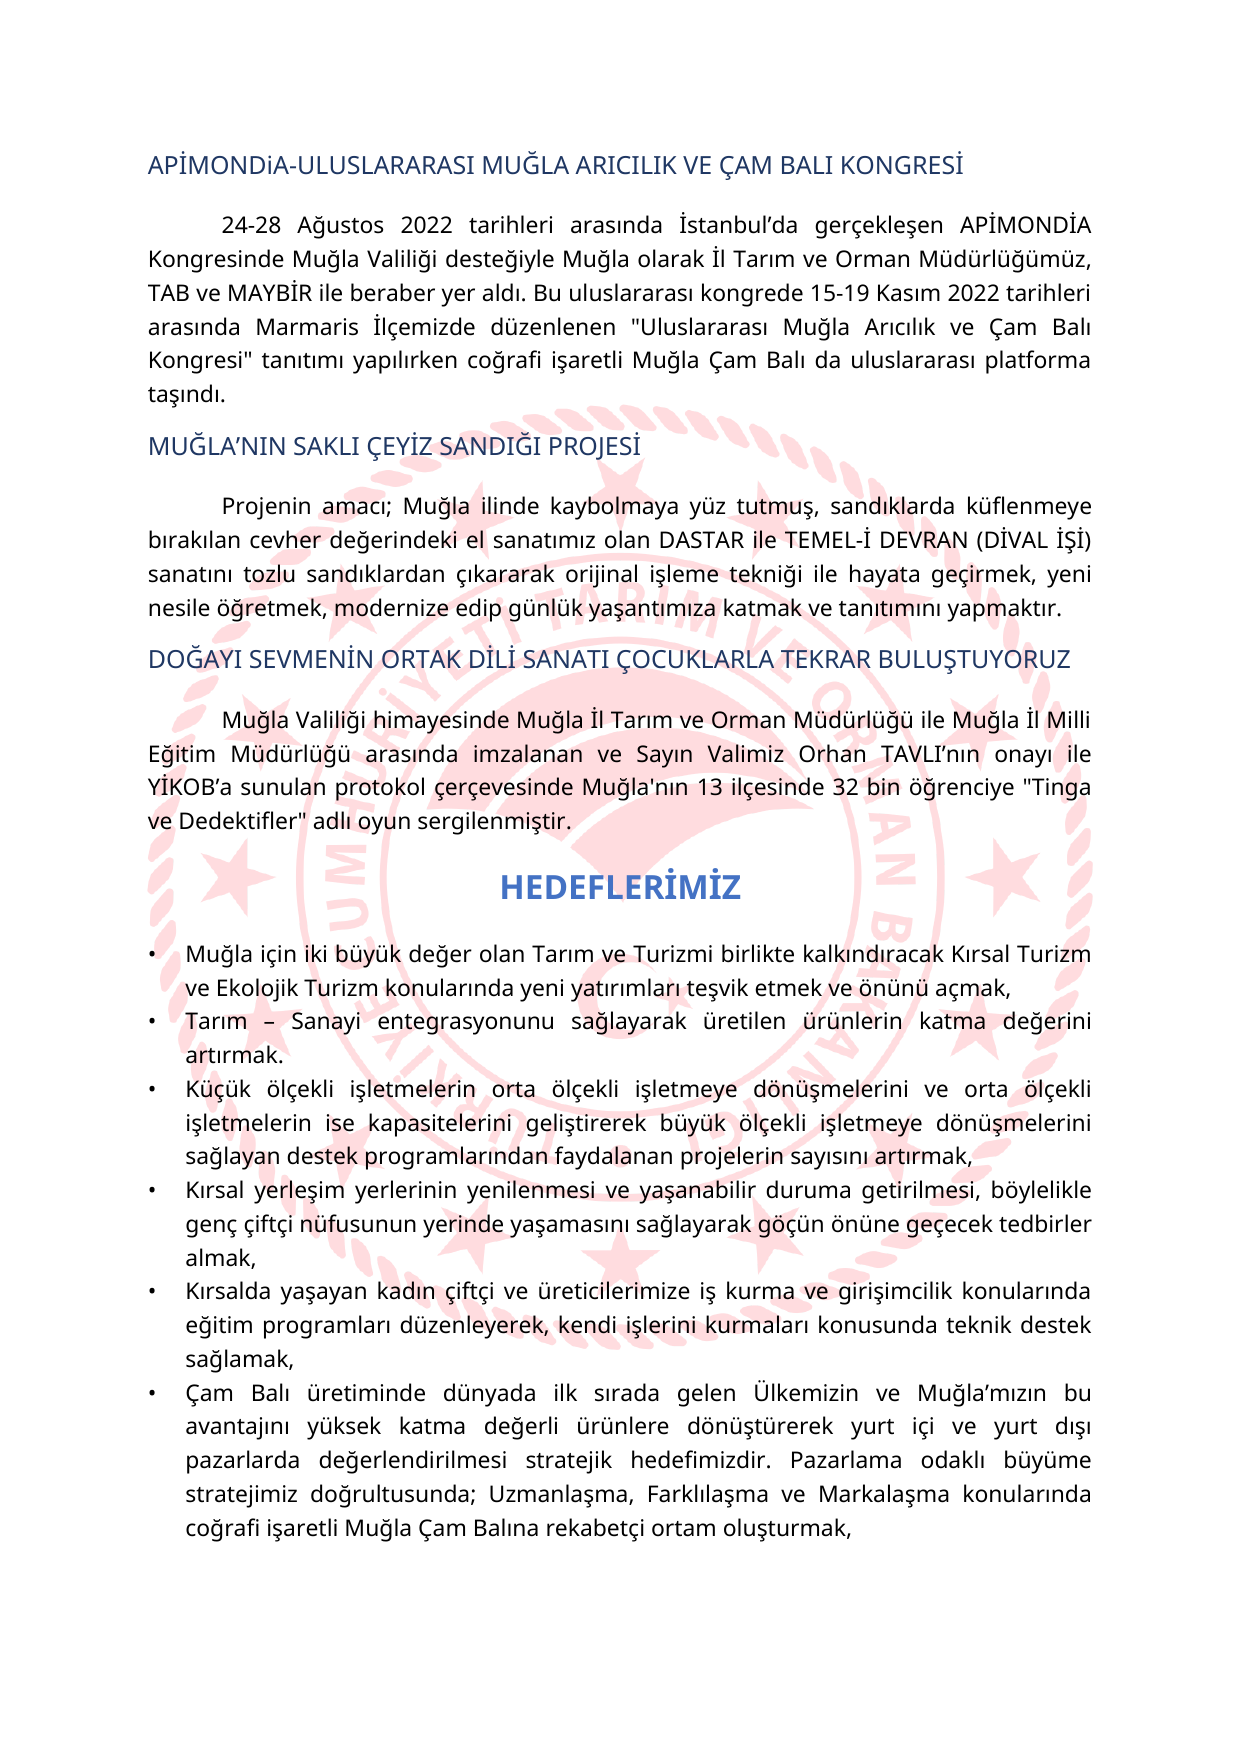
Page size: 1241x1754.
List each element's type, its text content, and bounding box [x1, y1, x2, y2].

list Çam Balı üretiminde dünyada ilk sırada gelen Ülkemizin ve Muğla’mızın bu avantajını yüksek katma değerli ürünlere dönüştürerek yurt içi ve yurt dışı pazarlarda değerlendirilmesi stratejik hedefimizdir. Pazarlama odaklı büyüme stratejimiz doğrultusunda; Uzmanlaşma, Farklılaşma ve Markalaşma konularında coğrafi işaretli Muğla Çam Balına rekabetçi ortam oluşturmak, [148, 1376, 1093, 1543]
list Kırsalda yaşayan kadın çiftçi ve üreticilerimize iş kurma ve girişimcilik konularında eğitim programları düzenleyerek, kendi işlerini kurmaları konusunda teknik destek sağlamak, [148, 1275, 1093, 1374]
subtitle HEDEFLERİMİZ [148, 864, 1093, 909]
subtitle DOĞAYI SEVMENİN ORTAK DİLİ SANATI ÇOCUKLARLA TEKRAR BULUŞTUYORUZ [148, 642, 1093, 676]
text Projenin amacı; Muğla ilinde kaybolmaya yüz tutmuş, sandıklarda küflenmeye bırakılan cevher değerindeki el sanatımız olan DASTAR ile TEMEL-İ DEVRAN (DİVAL İŞİ) sanatını tozlu sandıklardan çıkararak orijinal işleme tekniği ile hayata geçirmek, yeni nesile öğretmek, modernize edip günlük yaşantımıza katmak ve tanıtımını yapmaktır. [148, 490, 1093, 623]
text Muğla Valiliği himayesinde Muğla İl Tarım ve Orman Müdürlüğü ile Muğla İl Milli Eğitim Müdürlüğü arasında imzalanan ve Sayın Valimiz Orhan TAVLI’nın onayı ile YİKOB’a sunulan protokol çerçevesinde Muğla'nın 13 ilçesinde 32 bin öğrenciye "Tinga ve Dedektifler" adlı oyun sergilenmiştir. [148, 704, 1093, 836]
text 24-28 Ağustos 2022 tarihleri arasında İstanbul’da gerçekleşen APİMONDİA Kongresinde Muğla Valiliği desteğiyle Muğla olarak İl Tarım ve Orman Müdürlüğümüz, TAB ve MAYBİR ile beraber yer aldı. Bu uluslararası kongrede 15-19 Kasım 2022 tarihleri arasında Marmaris İlçemizde düzenlenen "Uluslararası Muğla Arıcılık ve Çam Balı Kongresi" tanıtımı yapılırken coğrafi işaretli Muğla Çam Balı da uluslararası platforma taşındı. [148, 209, 1093, 409]
subtitle MUĞLA’NIN SAKLI ÇEYİZ SANDIĞI PROJESİ [148, 428, 1093, 463]
list Tarım – Sanayi entegrasyonunu sağlayarak üretilen ürünlerin katma değerini artırmak. [148, 1005, 1093, 1070]
list Muğla için iki büyük değer olan Tarım ve Turizmi birlikte kalkındıracak Kırsal Turizm ve Ekolojik Turizm konularında yeni yatırımları teşvik etmek ve önünü açmak, [148, 938, 1093, 1003]
list Kırsal yerleşim yerlerinin yenilenmesi ve yaşanabilir duruma getirilmesi, böylelikle genç çiftçi nüfusunun yerinde yaşamasını sağlayarak göçün önüne geçecek tedbirler almak, [148, 1174, 1093, 1273]
subtitle APİMONDiA-ULUSLARARASI MUĞLA ARICILIK VE ÇAM BALI KONGRESİ [148, 148, 1093, 182]
list Küçük ölçekli işletmelerin orta ölçekli işletmeye dönüşmelerini ve orta ölçekli işletmelerin ise kapasitelerini geliştirerek büyük ölçekli işletmeye dönüşmelerini sağlayan destek programlarından faydalanan projelerin sayısını artırmak, [148, 1073, 1093, 1171]
